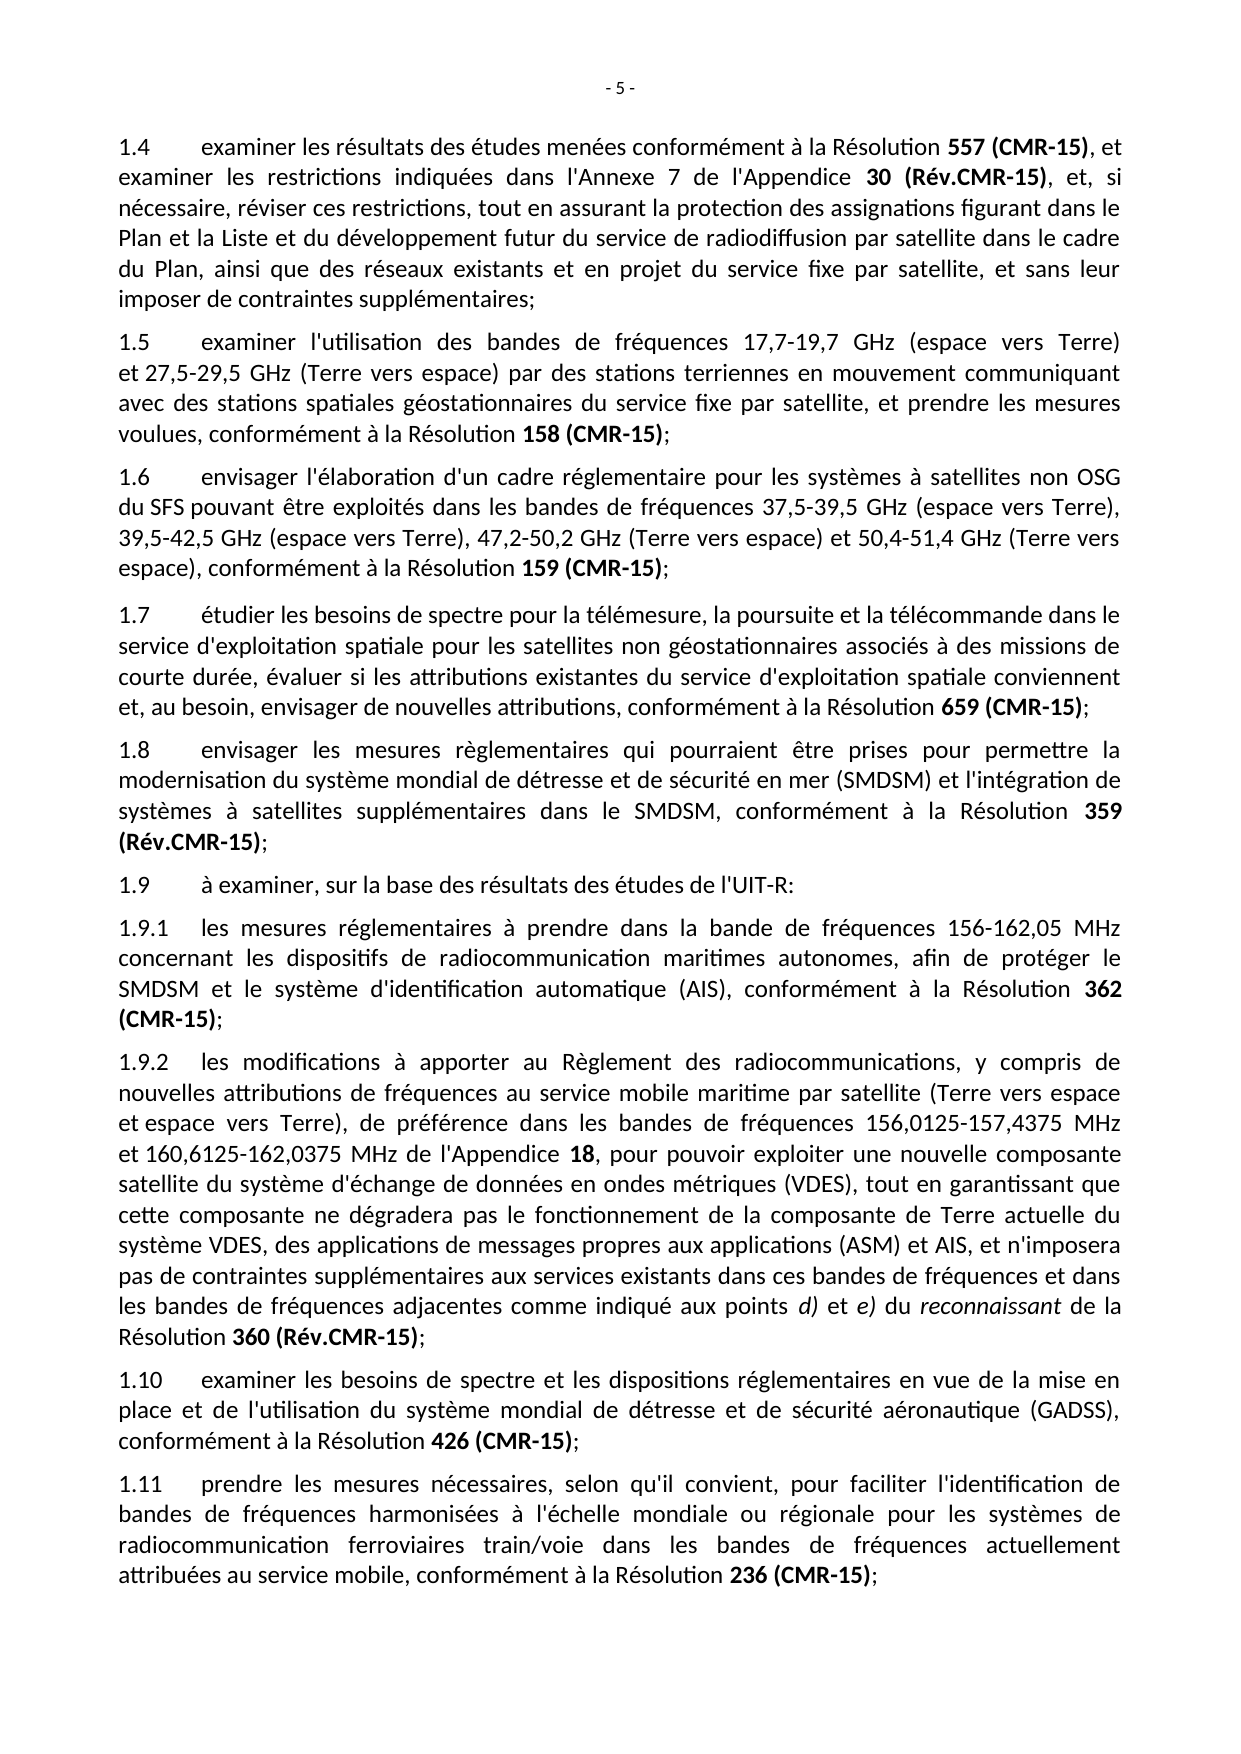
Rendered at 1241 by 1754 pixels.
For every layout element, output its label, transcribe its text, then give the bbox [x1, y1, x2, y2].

text 1.5 examiner l'utilisation des bandes de fréquences 17,7-19,7 GHz (espace vers Terre) et 27,5-29,5 GHz (Terre vers espace) par des stations terriennes en mouvement communiquant avec des stations spatiales géostationnaires du service fixe par satellite, et prendre les mesures voulues, conformément à la Résolution 158 (CMR-15); [118, 326, 1122, 448]
text 1.7 étudier les besoins de spectre pour la télémesure, la poursuite et la télécommande dans le service d'exploitation spatiale pour les satellites non géostationnaires associés à des missions de courte durée, évaluer si les attributions existantes du service d'exploitation spatiale conviennent et, au besoin, envisager de nouvelles attributions, conformément à la Résolution 659 (CMR-15); [118, 599, 1122, 722]
text 1.6 envisager l'élaboration d'un cadre réglementaire pour les systèmes à satellites non OSG du SFS pouvant être exploités dans les bandes de fréquences 37,5-39,5 GHz (espace vers Terre), 39,5-42,5 GHz (espace vers Terre), 47,2-50,2 GHz (Terre vers espace) et 50,4-51,4 GHz (Terre vers espace), conformément à la Résolution 159 (CMR-15); [118, 461, 1122, 583]
text 1.8 envisager les mesures règlementaires qui pourraient être prises pour permettre la modernisation du système mondial de détresse et de sécurité en mer (SMDSM) et l'intégration de systèmes à satellites supplémentaires dans le SMDSM, conformément à la Résolution 359 (Rév.CMR-15); [118, 734, 1122, 856]
text 1.10 examiner les besoins de spectre et les dispositions réglementaires en vue de la mise en place et de l'utilisation du système mondial de détresse et de sécurité aéronautique (GADSS), conformément à la Résolution 426 (CMR-15); [118, 1364, 1122, 1456]
text 1.9.1 les mesures réglementaires à prendre dans la bande de fréquences 156-162,05 MHz concernant les dispositifs de radiocommunication maritimes autonomes, afin de protéger le SMDSM et le système d'identification automatique (AIS), conformément à la Résolution 362 (CMR-15); [118, 912, 1122, 1034]
text 1.9.2 les modifications à apporter au Règlement des radiocommunications, y compris de nouvelles attributions de fréquences au service mobile maritime par satellite (Terre vers espace et espace vers Terre), de préférence dans les bandes de fréquences 156,0125-157,4375 MHz et 160,6125-162,0375 MHz de l'Appendice 18, pour pouvoir exploiter une nouvelle composante satellite du système d'échange de données en ondes métriques (VDES), tout en garantissant que cette composante ne dégradera pas le fonctionnement de la composante de Terre actuelle du système VDES, des applications de messages propres aux applications (ASM) et AIS, et n'imposera pas de contraintes supplémentaires aux services existants dans ces bandes de fréquences et dans les bandes de fréquences adjacentes comme indiqué aux points d) et e) du reconnaissant de la Résolution 360 (Rév.CMR-15); [118, 1046, 1122, 1352]
text 1.9 à examiner, sur la base des résultats des études de l'UIT-R: [118, 869, 1122, 899]
text 1.4 examiner les résultats des études menées conformément à la Résolution 557 (CMR-15), et examiner les restrictions indiquées dans l'Annexe 7 de l'Appendice 30 (Rév.CMR-15), et, si nécessaire, réviser ces restrictions, tout en assurant la protection des assignations figurant dans le Plan et la Liste et du développement futur du service de radiodiffusion par satellite dans le cadre du Plan, ainsi que des réseaux existants et en projet du service fixe par satellite, et sans leur imposer de contraintes supplémentaires; [118, 131, 1122, 314]
text 1.11 prendre les mesures nécessaires, selon qu'il convient, pour faciliter l'identification de bandes de fréquences harmonisées à l'échelle mondiale ou régionale pour les systèmes de radiocommunication ferroviaires train/voie dans les bandes de fréquences actuellement attribuées au service mobile, conformément à la Résolution 236 (CMR-15); [118, 1468, 1122, 1590]
